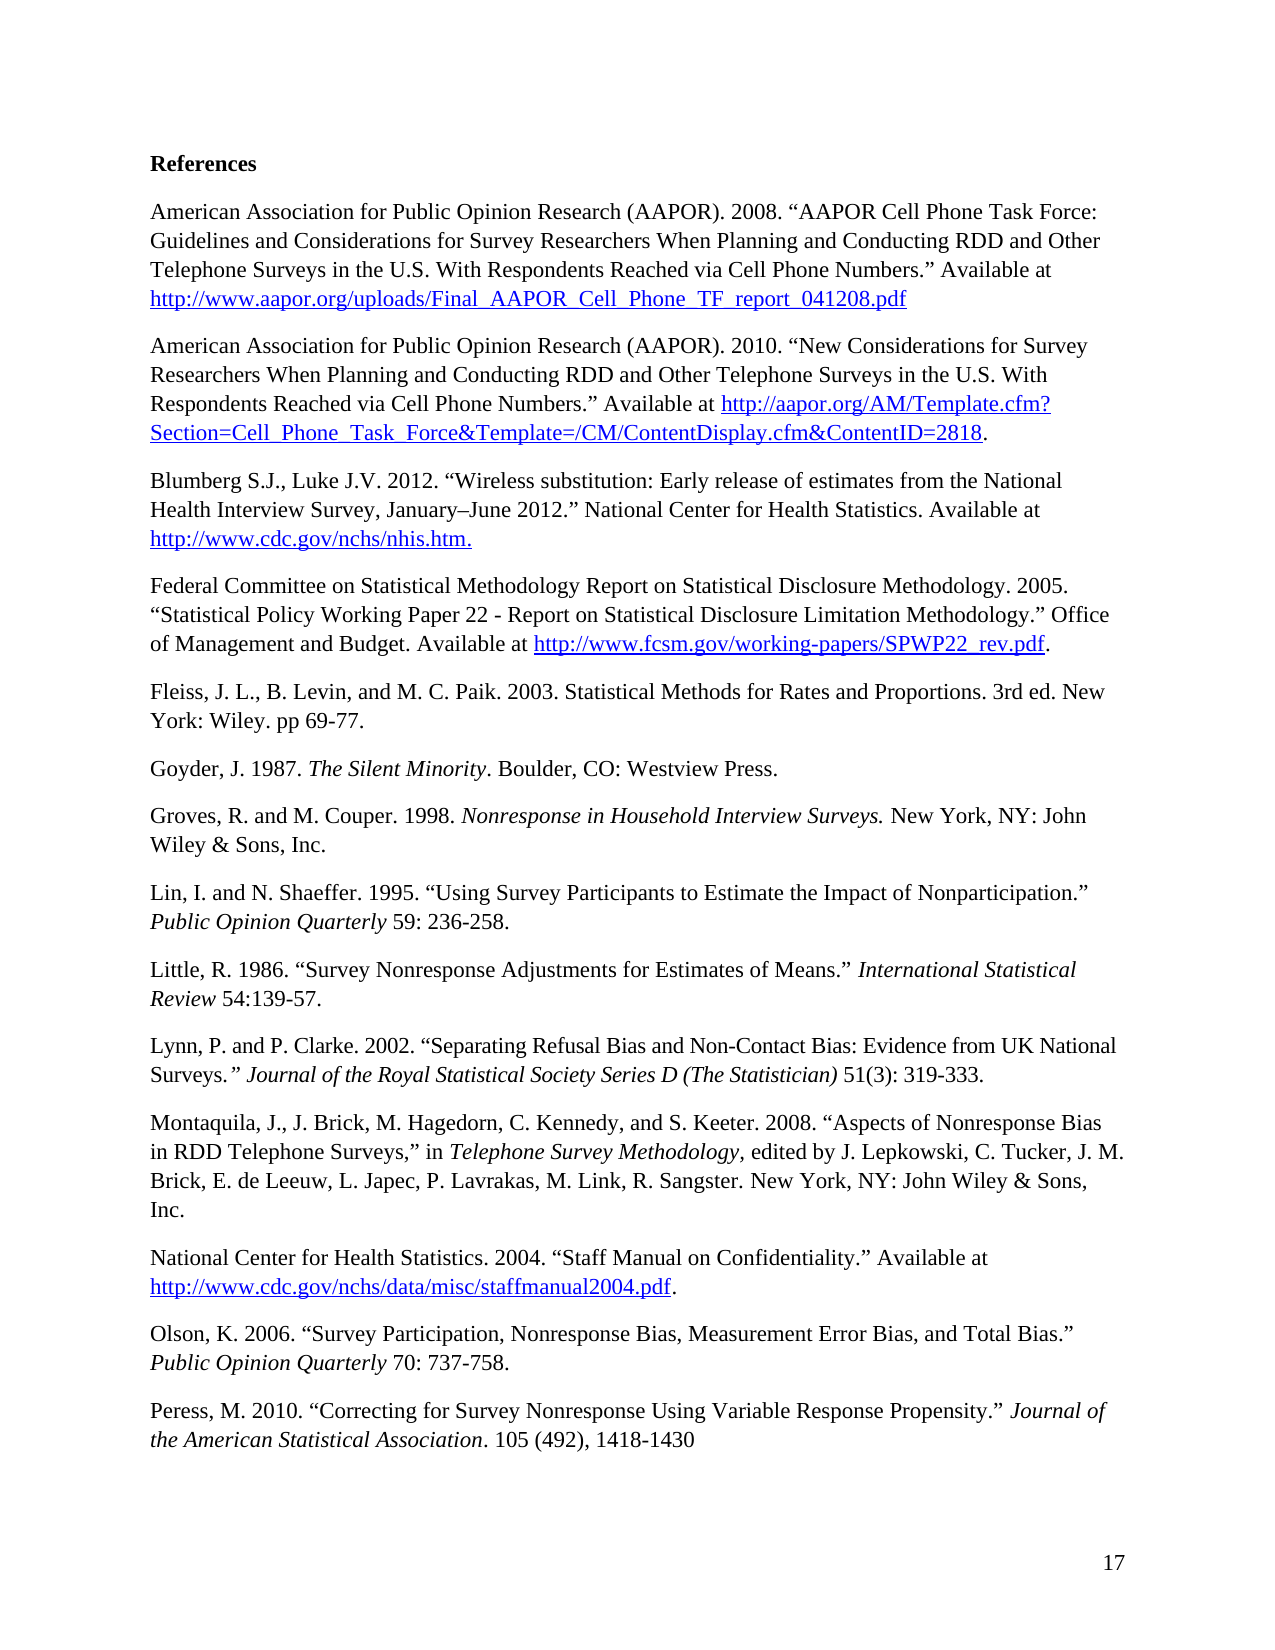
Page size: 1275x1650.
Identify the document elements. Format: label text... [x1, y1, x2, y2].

text Goyder, J. 1987. The Silent Minority. Boulder, CO: Westview Press. [150, 755, 1125, 781]
text National Center for Health Statistics. 2004. “Staff Manual on Confidentiality.” Available at http://www.cdc.gov/nchs/data/misc/staffmanual2004.pdf. [150, 1244, 1125, 1299]
text Peress, M. 2010. “Correcting for Survey Nonresponse Using Variable Response Propensity.” Journal of the American Statistical Association. 105 (492), 1418-1430 [150, 1397, 1125, 1452]
text Lynn, P. and P. Clarke. 2002. “Separating Refusal Bias and Non-Contact Bias: Evidence from UK National Surveys.” Journal of the Royal Statistical Society Series D (The Statistician) 51(3): 319-333. [150, 1032, 1125, 1088]
text American Association for Public Opinion Research (AAPOR). 2010. “New Considerations for Survey Researchers When Planning and Conducting RDD and Other Telephone Surveys in the U.S. With Respondents Reached via Cell Phone Numbers.” Available at http://aapor.org/AM/Template.cfm?Section=Cell_Phone_Task_Force&Template=/CM/ContentDisplay.cfm&ContentID=2818. [150, 332, 1125, 446]
text Lin, I. and N. Shaeffer. 1995. “Using Survey Participants to Estimate the Impact of Nonparticipation.” Public Opinion Quarterly 59: 236-258. [150, 879, 1125, 934]
text Olson, K. 2006. “Survey Participation, Nonresponse Bias, Measurement Error Bias, and Total Bias.” Public Opinion Quarterly 70: 737-758. [150, 1320, 1125, 1376]
text Federal Committee on Statistical Methodology Report on Statistical Disclosure Methodology. 2005. “Statistical Policy Working Paper 22 - Report on Statistical Disclosure Limitation Methodology.” Office of Management and Budget. Available at http://www.fcsm.gov/working-papers/SPWP22_rev.pdf. [150, 572, 1125, 657]
text American Association for Public Opinion Research (AAPOR). 2008. “AAPOR Cell Phone Task Force: Guidelines and Considerations for Survey Researchers When Planning and Conducting RDD and Other Telephone Surveys in the U.S. With Respondents Reached via Cell Phone Numbers.” Available at http://www.aapor.org/uploads/Final_AAPOR_Cell_Phone_TF_report_041208.pdf [150, 198, 1125, 311]
text Groves, R. and M. Couper. 1998. Nonresponse in Household Interview Surveys. New York, NY: John Wiley & Sons, Inc. [150, 802, 1125, 858]
text References [150, 150, 1125, 176]
text Fleiss, J. L., B. Levin, and M. C. Paik. 2003. Statistical Methods for Rates and Proportions. 3rd ed. New York: Wiley. pp 69-77. [150, 678, 1125, 733]
text Montaquila, J., J. Brick, M. Hagedorn, C. Kennedy, and S. Keeter. 2008. “Aspects of Nonresponse Bias in RDD Telephone Surveys,” in Telephone Survey Methodology, edited by J. Lepkowski, C. Tucker, J. M. Brick, E. de Leeuw, L. Japec, P. Lavrakas, M. Link, R. Sangster. New York, NY: John Wiley & Sons, Inc. [150, 1109, 1125, 1222]
text Blumberg S.J., Luke J.V. 2012. “Wireless substitution: Early release of estimates from the National Health Interview Survey, January–June 2012.” National Center for Health Statistics. Available at http://www.cdc.gov/nchs/nhis.htm. [150, 467, 1125, 551]
text Little, R. 1986. “Survey Nonresponse Adjustments for Estimates of Means.” International Statistical Review 54:139-57. [150, 956, 1125, 1011]
